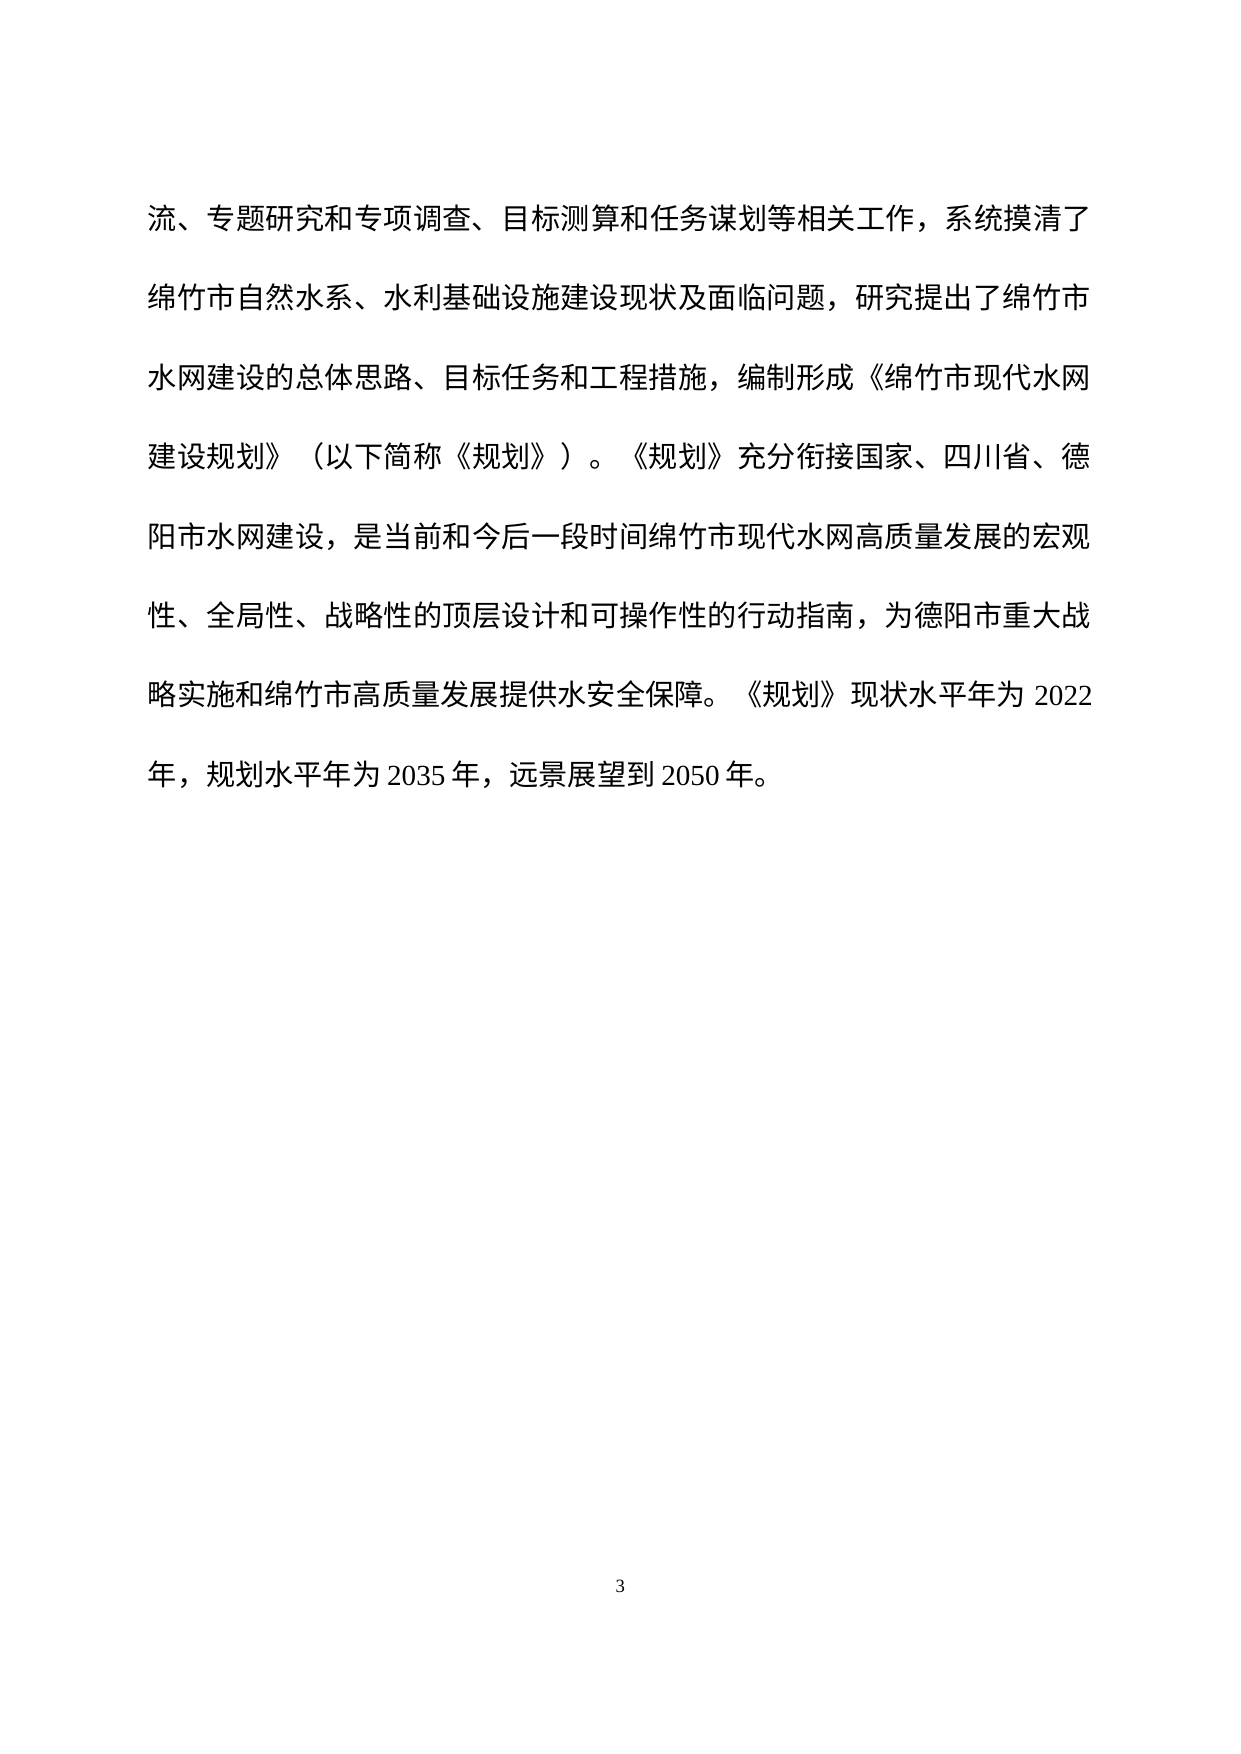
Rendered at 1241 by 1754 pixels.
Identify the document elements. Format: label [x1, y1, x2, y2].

text [148, 177, 1092, 812]
